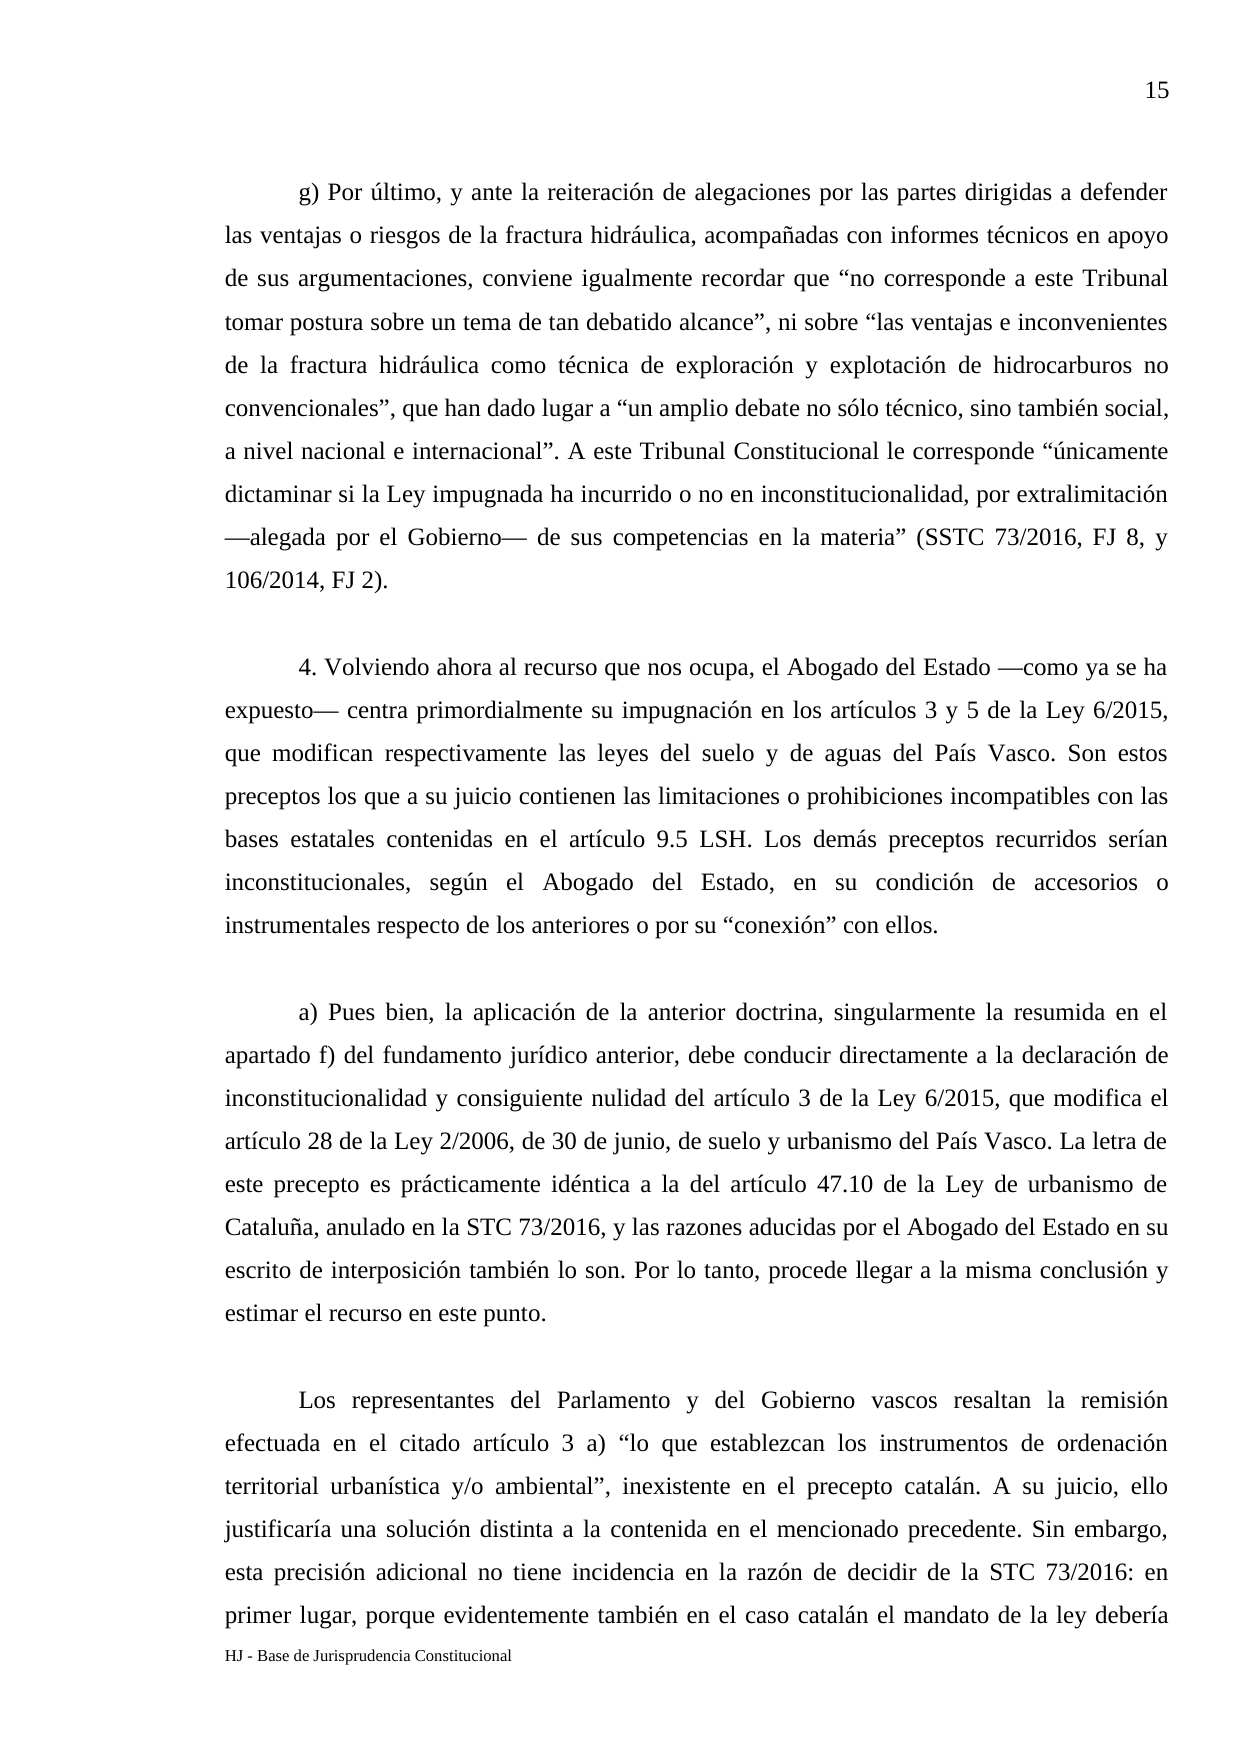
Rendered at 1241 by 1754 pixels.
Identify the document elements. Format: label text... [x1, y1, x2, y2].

text 4. Volviendo ahora al recurso que nos ocupa, el Abogado del Estado —como ya se ha expuesto— centra primordialmente su impugnación en los artículos 3 y 5 de la Ley 6/2015, que modifican respectivamente las leyes del suelo y de aguas del País Vasco. Son estos preceptos los que a su juicio contienen las limitaciones o prohibiciones incompatibles con las bases estatales contenidas en el artículo 9.5 LSH. Los demás preceptos recurridos serían inconstitucionales, según el Abogado del Estado, en su condición de accesorios o instrumentales respecto de los anteriores o por su “conexión” con ellos. [224, 652, 1169, 939]
text g) Por último, y ante la reiteración de alegaciones por las partes dirigidas a defender las ventajas o riesgos de la fractura hidráulica, acompañadas con informes técnicos en apoyo de sus argumentaciones, conviene igualmente recordar que “no corresponde a este Tribunal tomar postura sobre un tema de tan debatido alcance”, ni sobre “las ventajas e inconvenientes de la fractura hidráulica como técnica de exploración y explotación de hidrocarburos no convencionales”, que han dado lugar a “un amplio debate no sólo técnico, sino también social, a nivel nacional e internacional”. A este Tribunal Constitucional le corresponde “únicamente dictaminar si la Ley impugnada ha incurrido o no en inconstitucionalidad, por extralimitación —alegada por el Gobierno— de sus competencias en la materia” (SSTC 73/2016, FJ 8, y 106/2014, FJ 2). [224, 177, 1169, 594]
text a) Pues bien, la aplicación de la anterior doctrina, singularmente la resumida en el apartado f) del fundamento jurídico anterior, debe conducir directamente a la declaración de inconstitucionalidad y consiguiente nulidad del artículo 3 de la Ley 6/2015, que modifica el artículo 28 de la Ley 2/2006, de 30 de junio, de suelo y urbanismo del País Vasco. La letra de este precepto es prácticamente idéntica a la del artículo 47.10 de la Ley de urbanismo de Cataluña, anulado en la STC 73/2016, y las razones aducidas por el Abogado del Estado en su escrito de interposición también lo son. Por lo tanto, procede llegar a la misma conclusión y estimar el recurso en este punto. [224, 997, 1169, 1327]
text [224, 1385, 1169, 1629]
